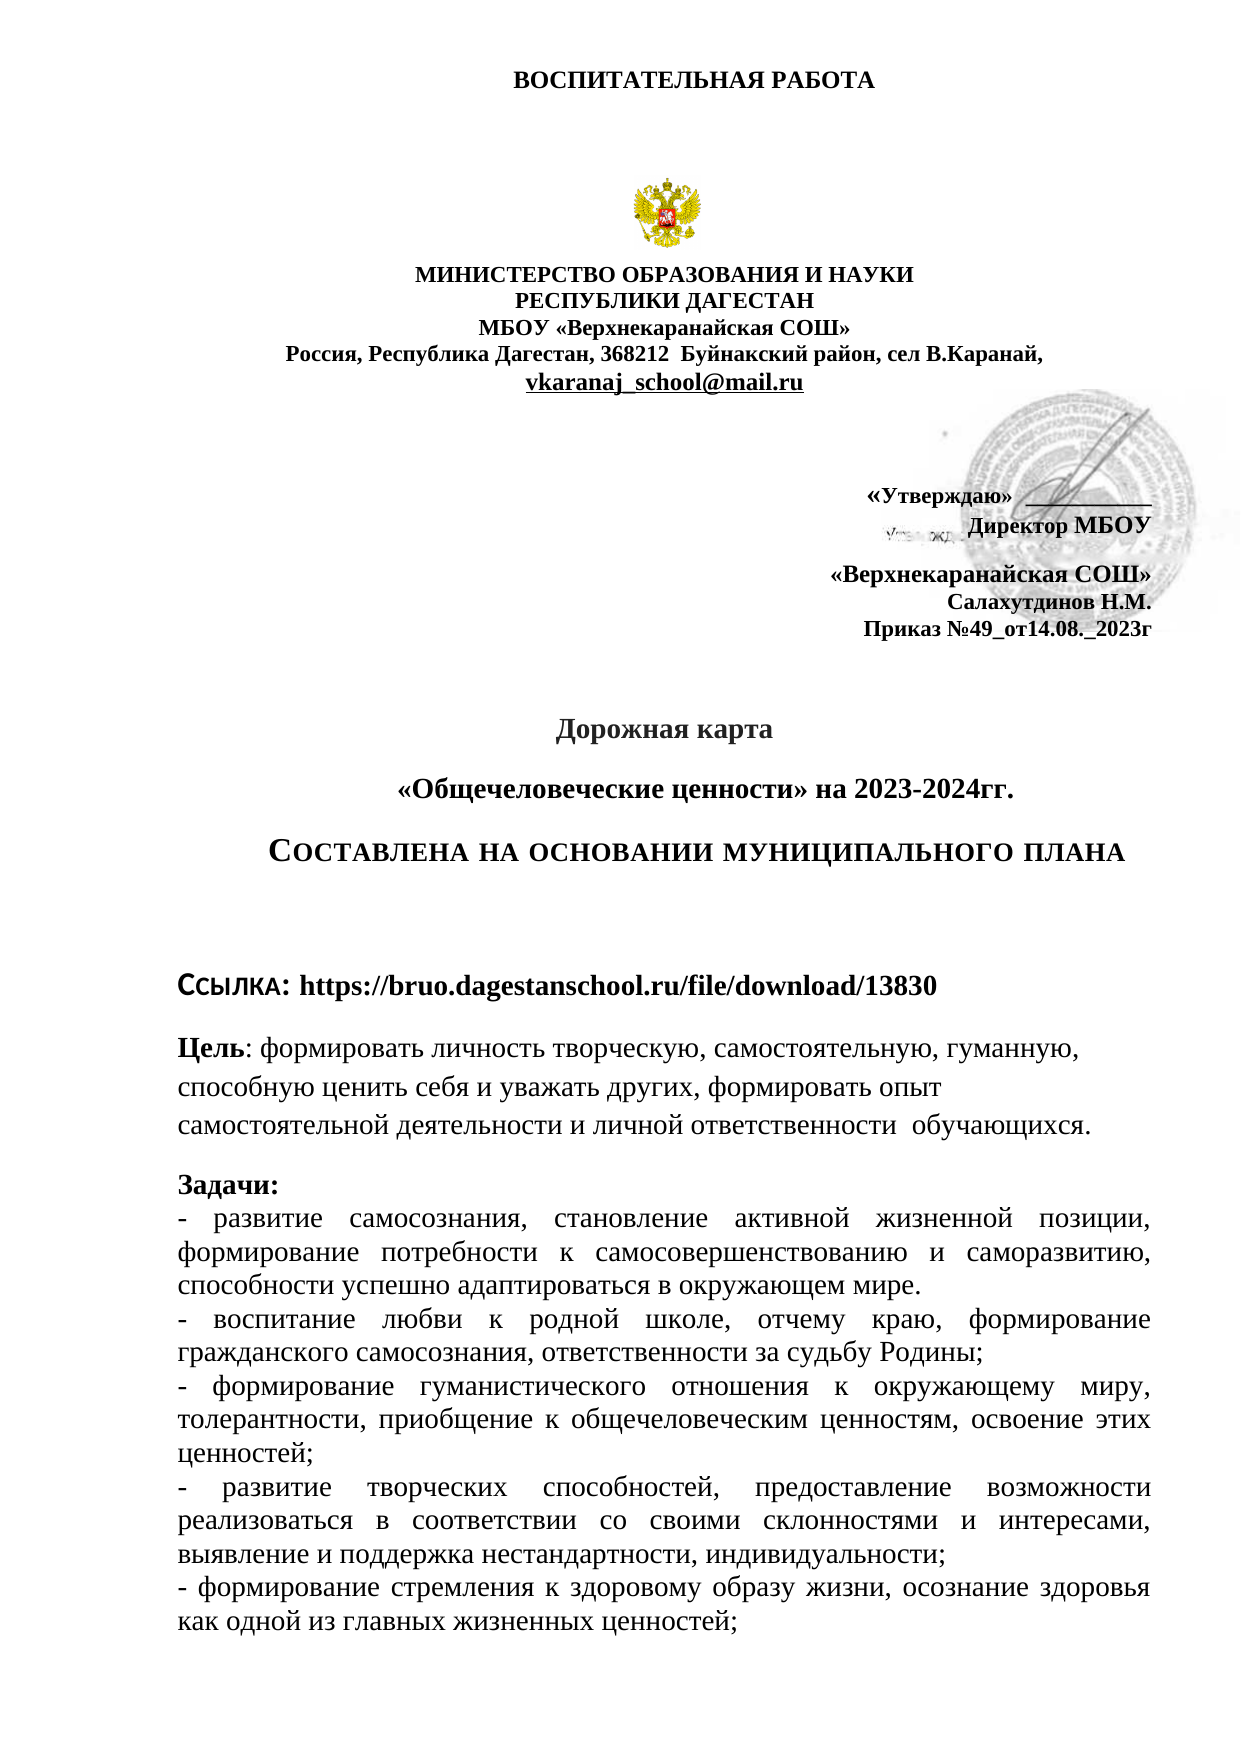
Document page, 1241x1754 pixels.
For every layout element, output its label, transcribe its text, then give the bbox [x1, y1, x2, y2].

text Составлена на основании муниципального плана [241, 830, 1152, 868]
text МБОУ «Верхнекаранайская СОШ» [177, 314, 1152, 340]
text - формирование гуманистического отношения к окружающему миру, толерантности, приобщение к общечеловеческим ценностям, освоение этих ценностей; [177, 1368, 1152, 1469]
text МИНИСТЕРСТВО ОБРАЗОВАНИЯ И НАУКИ [177, 261, 1152, 288]
text ВОСПИТАТЕЛЬНАЯ РАБОТА [281, 65, 1107, 94]
text - формирование стремления к здоровому образу жизни, осознание здоровья как одной из главных жизненных ценностей; [177, 1569, 1152, 1636]
text - развитие самосознания, становление активной жизненной позиции, формирование потребности к самосовершенствованию и саморазвитию, способности успешно адаптироваться в окружающем мире. [177, 1200, 1152, 1301]
picture [881, 389, 1241, 632]
text - воспитание любви к родной школе, отчему краю, формирование гражданского самосознания, ответственности за судьбу Родины; [177, 1301, 1152, 1368]
text «Утверждаю» ___________ Директор МБОУ [177, 448, 1152, 539]
picture [633, 175, 702, 250]
text Цель: формировать личность творческую, самостоятельную, гуманную, способную ценить себя и уважать других, формировать опыт самостоятельной деятельности и личной ответственности обучающихся. [177, 1030, 1152, 1141]
list «Общечеловеческие ценности» на 2023-2024гг. [252, 771, 1152, 804]
text Ссылка: https://bruo.dagestanschool.ru/file/download/13830 [177, 963, 1152, 1003]
text Россия, Республика Дагестан, 368212 Буйнакский район, сел В.Каранай, vkaranaj_school@mail.ru [177, 340, 1152, 395]
text РЕСПУБЛИКИ ДАГЕСТАН [177, 288, 1152, 314]
text Дорожная карта [177, 711, 1152, 745]
text - развитие творческих способностей, предоставление возможности реализоваться в соответствии со своими склонностями и интересами, выявление и поддержка нестандартности, индивидуальности; [177, 1469, 1152, 1569]
text «Верхнекаранайская СОШ» Салахутдинов Н.М. Приказ №49_от14.08._2023г [177, 559, 1152, 641]
text Задачи: [177, 1167, 1152, 1200]
